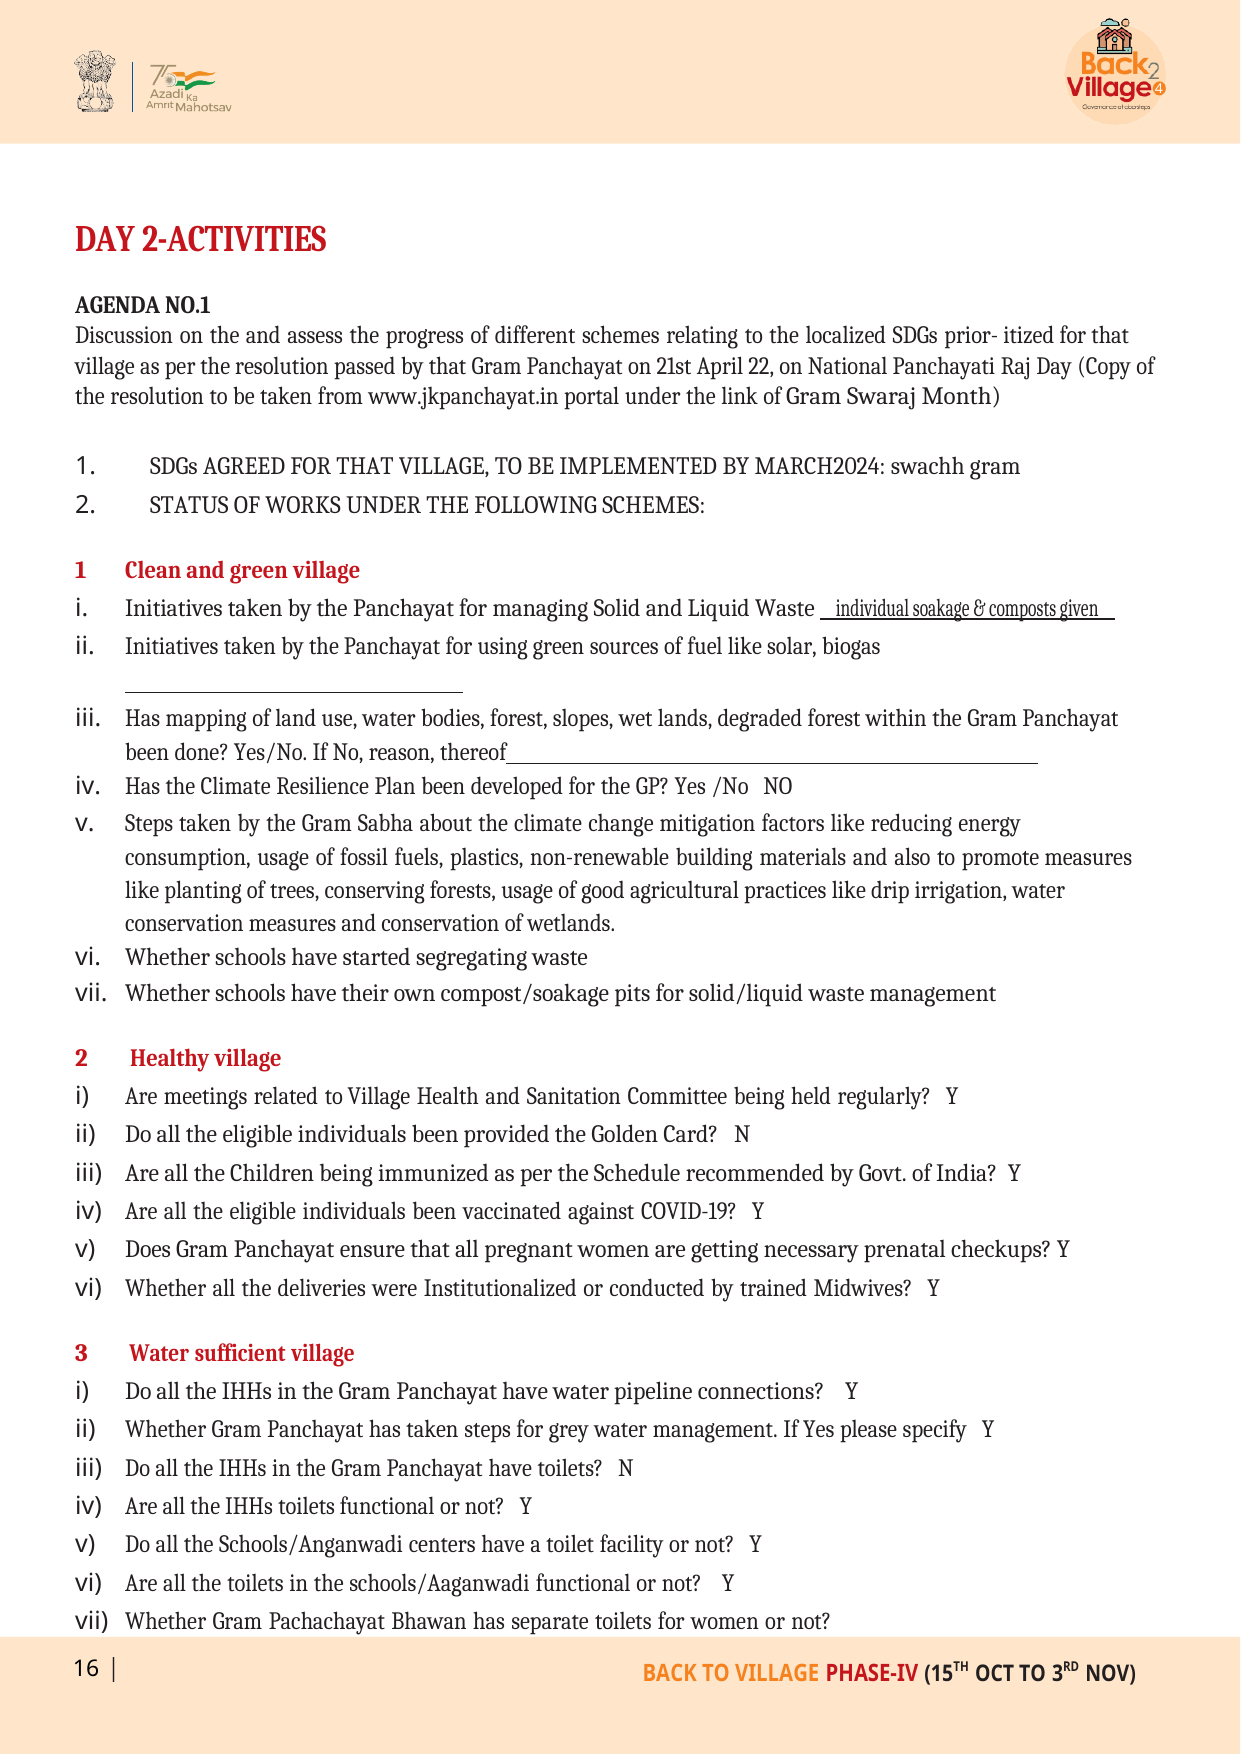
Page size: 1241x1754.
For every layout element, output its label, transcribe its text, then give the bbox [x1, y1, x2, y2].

list Does Gram Panchayat ensure that all pregnant women are getting necessary prenatal checkups? Y [75, 1231, 1184, 1265]
list Whether Gram Pachachayat Bhawan has separate toilets for women or not? [75, 1603, 1184, 1637]
list Are all the Children being immunized as per the Schedule recommended by Govt. of India? Y [75, 1154, 1184, 1188]
list Steps taken by the Gram Sabha about the climate change mitigation factors like reducing energy consumption, usage of fossil fuels, plastics, non-renewable building materials and also to promote measures like planting of trees, conserving forests, usage of good agricultural practices like drip irrigation, water conservation measures and conservation of wetlands. [75, 804, 1142, 938]
subtitle Water sufficient village [75, 1339, 1184, 1368]
list Are meetings related to Village Health and Sanitation Committee being held regularly? Y [75, 1078, 1184, 1112]
list Has the Climate Resilience Plan been developed for the GP? Yes /No NO [75, 771, 1184, 800]
list Has mapping of land use, water bodies, forest, slopes, wet lands, degraded forest within the Gram Panchayat been done? Yes/No. If No, reason, thereof [75, 700, 1134, 767]
list Whether schools have their own compost/soakage pits for solid/liquid waste management [75, 975, 1184, 1009]
list Are all the IHHs toilets functional or not? Y [75, 1488, 1184, 1522]
list STATUS OF WORKS UNDER THE FOLLOWING SCHEMES: [75, 486, 1184, 520]
list SDGs AGREED FOR THAT VILLAGE, TO BE IMPLEMENTED BY MARCH2024: swachh gram [75, 448, 1184, 482]
picture [1064, 18, 1166, 125]
list Are all the eligible individuals been vaccinated against COVID-19? Y [75, 1193, 1184, 1227]
list Do all the IHHs in the Gram Panchayat have water pipeline connections? Y [75, 1373, 1184, 1407]
subtitle Healthy village [75, 1044, 1184, 1073]
list Whether Gram Panchayat has taken steps for grey water management. If Yes please specify Y [75, 1411, 1184, 1445]
list Do all the IHHs in the Gram Panchayat have toilets? N [75, 1449, 1184, 1483]
list Are all the toilets in the schools/Aaganwadi functional or not? Y [75, 1564, 1184, 1598]
subtitle Clean and green village [75, 556, 1184, 585]
picture [145, 61, 232, 112]
list Whether all the deliveries were Institutionalized or conducted by trained Midwives? Y [75, 1269, 1184, 1303]
text DAY 2-ACTIVITIES [75, 217, 1184, 261]
picture [74, 50, 116, 112]
list Do all the eligible individuals been provided the Golden Card? N [75, 1116, 1184, 1150]
list Do all the Schools/Anganwadi centers have a toilet facility or not? Y [75, 1526, 1184, 1560]
list Whether schools have started segregating waste [75, 942, 1184, 971]
text Discussion on the and assess the progress of different schemes relating to the localized SDGs prior- itized for that village as per the resolution passed by that Gram Panchayat on 21st April 22, on National Panchayati Raj Day (Copy of the resolution to be taken from www.jkpanchayat.in portal under the link of Gram Swaraj Month) [75, 321, 1154, 411]
list Initiatives taken by the Panchayat for using green sources of fuel like solar, biogas [75, 628, 1184, 662]
list Initiatives taken by the Panchayat for managing Solid and Liquid Waste individual soakage & composts given [75, 589, 1184, 624]
subtitle AGENDA NO.1 [75, 291, 1184, 320]
